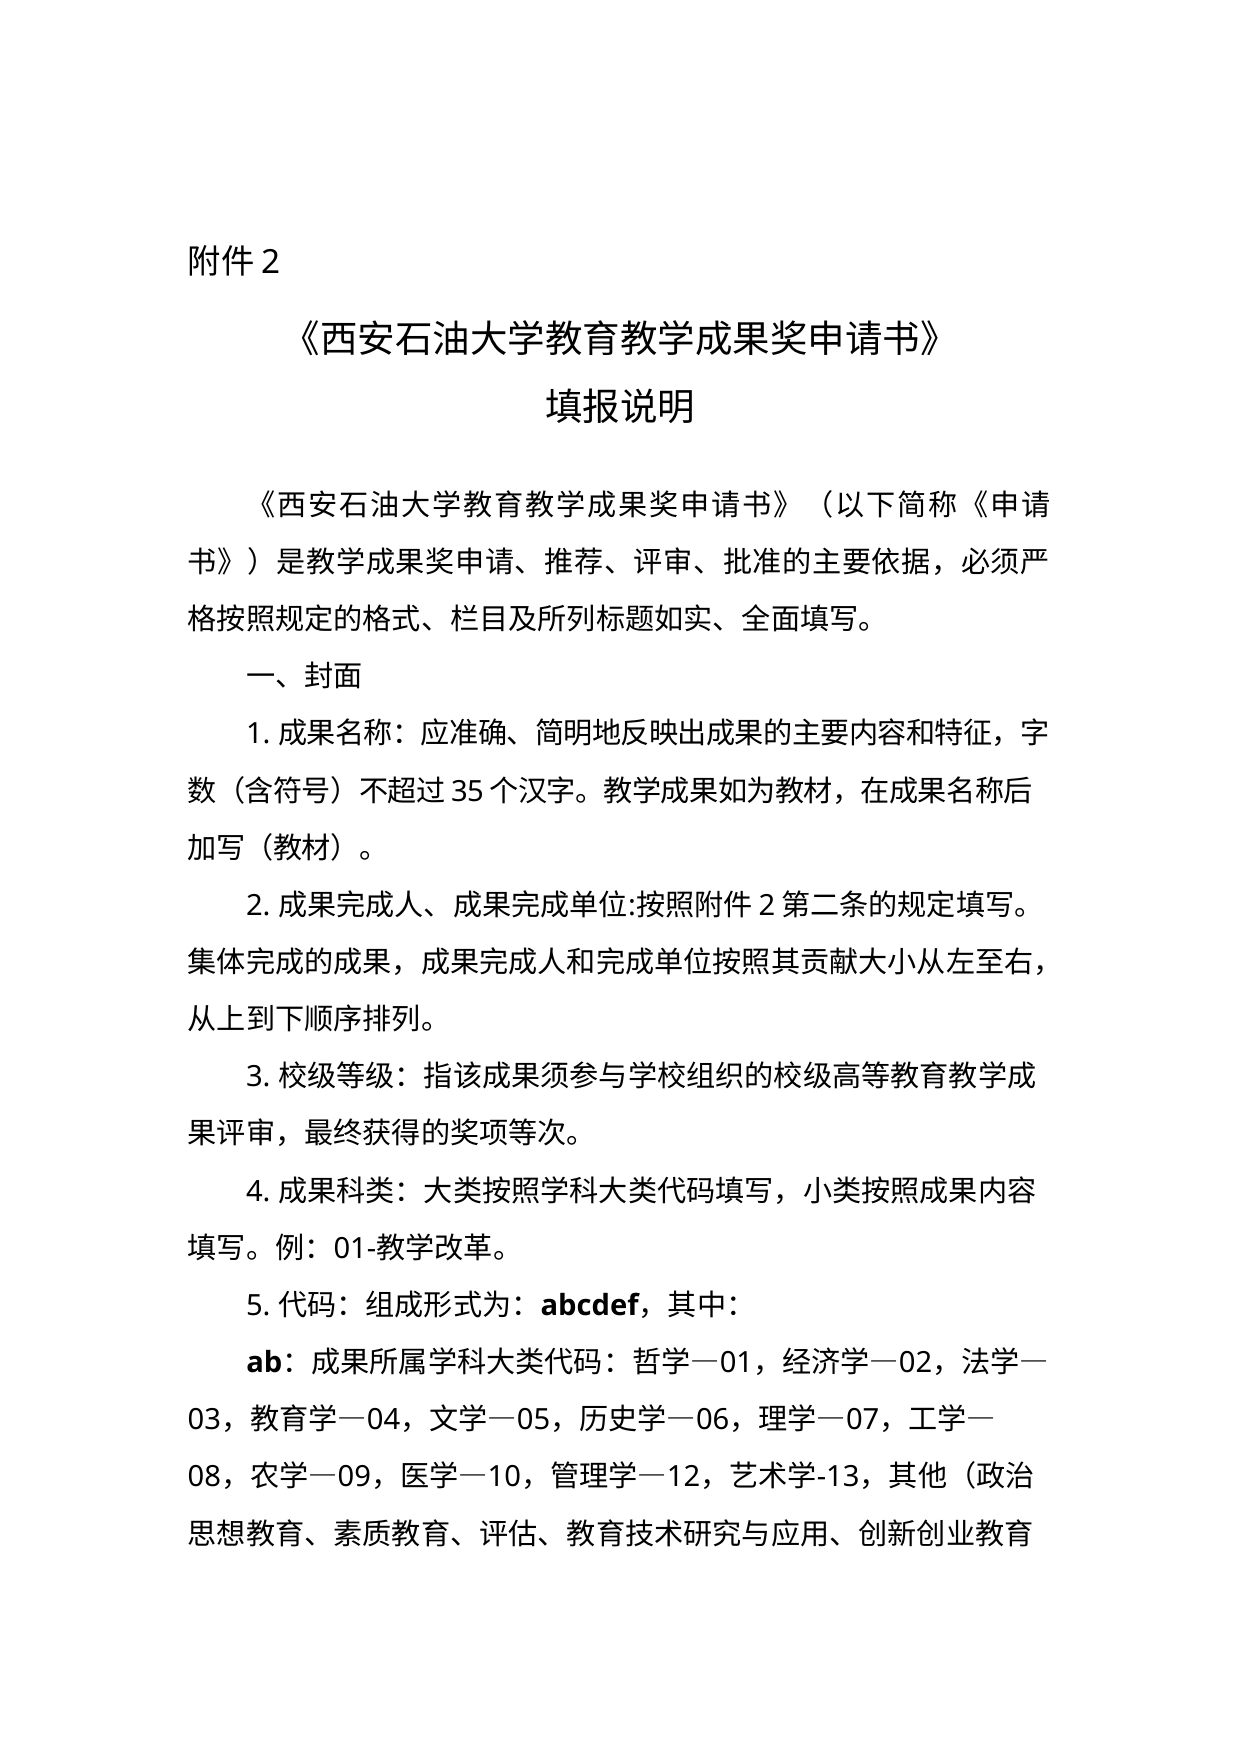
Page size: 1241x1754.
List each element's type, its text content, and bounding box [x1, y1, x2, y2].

text 1. 成果名称：应准确、简明地反映出成果的主要内容和特征，字数（含符号）不超过35个汉字。教学成果如为教材，在成果名称后加写（教材）。 [187, 710, 1053, 867]
text 2. 成果完成人、成果完成单位:按照附件2第二条的规定填写。集体完成的成果，成果完成人和完成单位按照其贡献大小从左至右，从上到下顺序排列。 [187, 881, 1053, 1038]
text 4. 成果科类：大类按照学科大类代码填写，小类按照成果内容填写。例：01-教学改革。 [187, 1167, 1053, 1267]
text 3. 校级等级：指该成果须参与学校组织的校级高等教育教学成果评审，最终获得的奖项等次。 [187, 1053, 1053, 1152]
text 5. 代码：组成形式为：abcdef，其中： [187, 1281, 1053, 1324]
text 《西安石油大学教育教学成果奖申请书》（以下简称《申请书》）是教学成果奖申请、推荐、评审、批准的主要依据，必须严格按照规定的格式、栏目及所列标题如实、全面填写。 [187, 482, 1053, 638]
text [187, 1339, 1053, 1552]
text 附件2 [187, 227, 1038, 292]
text 《西安石油大学教育教学成果奖申请书》 [187, 309, 1053, 363]
text 填报说明 [187, 377, 1053, 431]
text 一、封面 [187, 653, 1053, 695]
